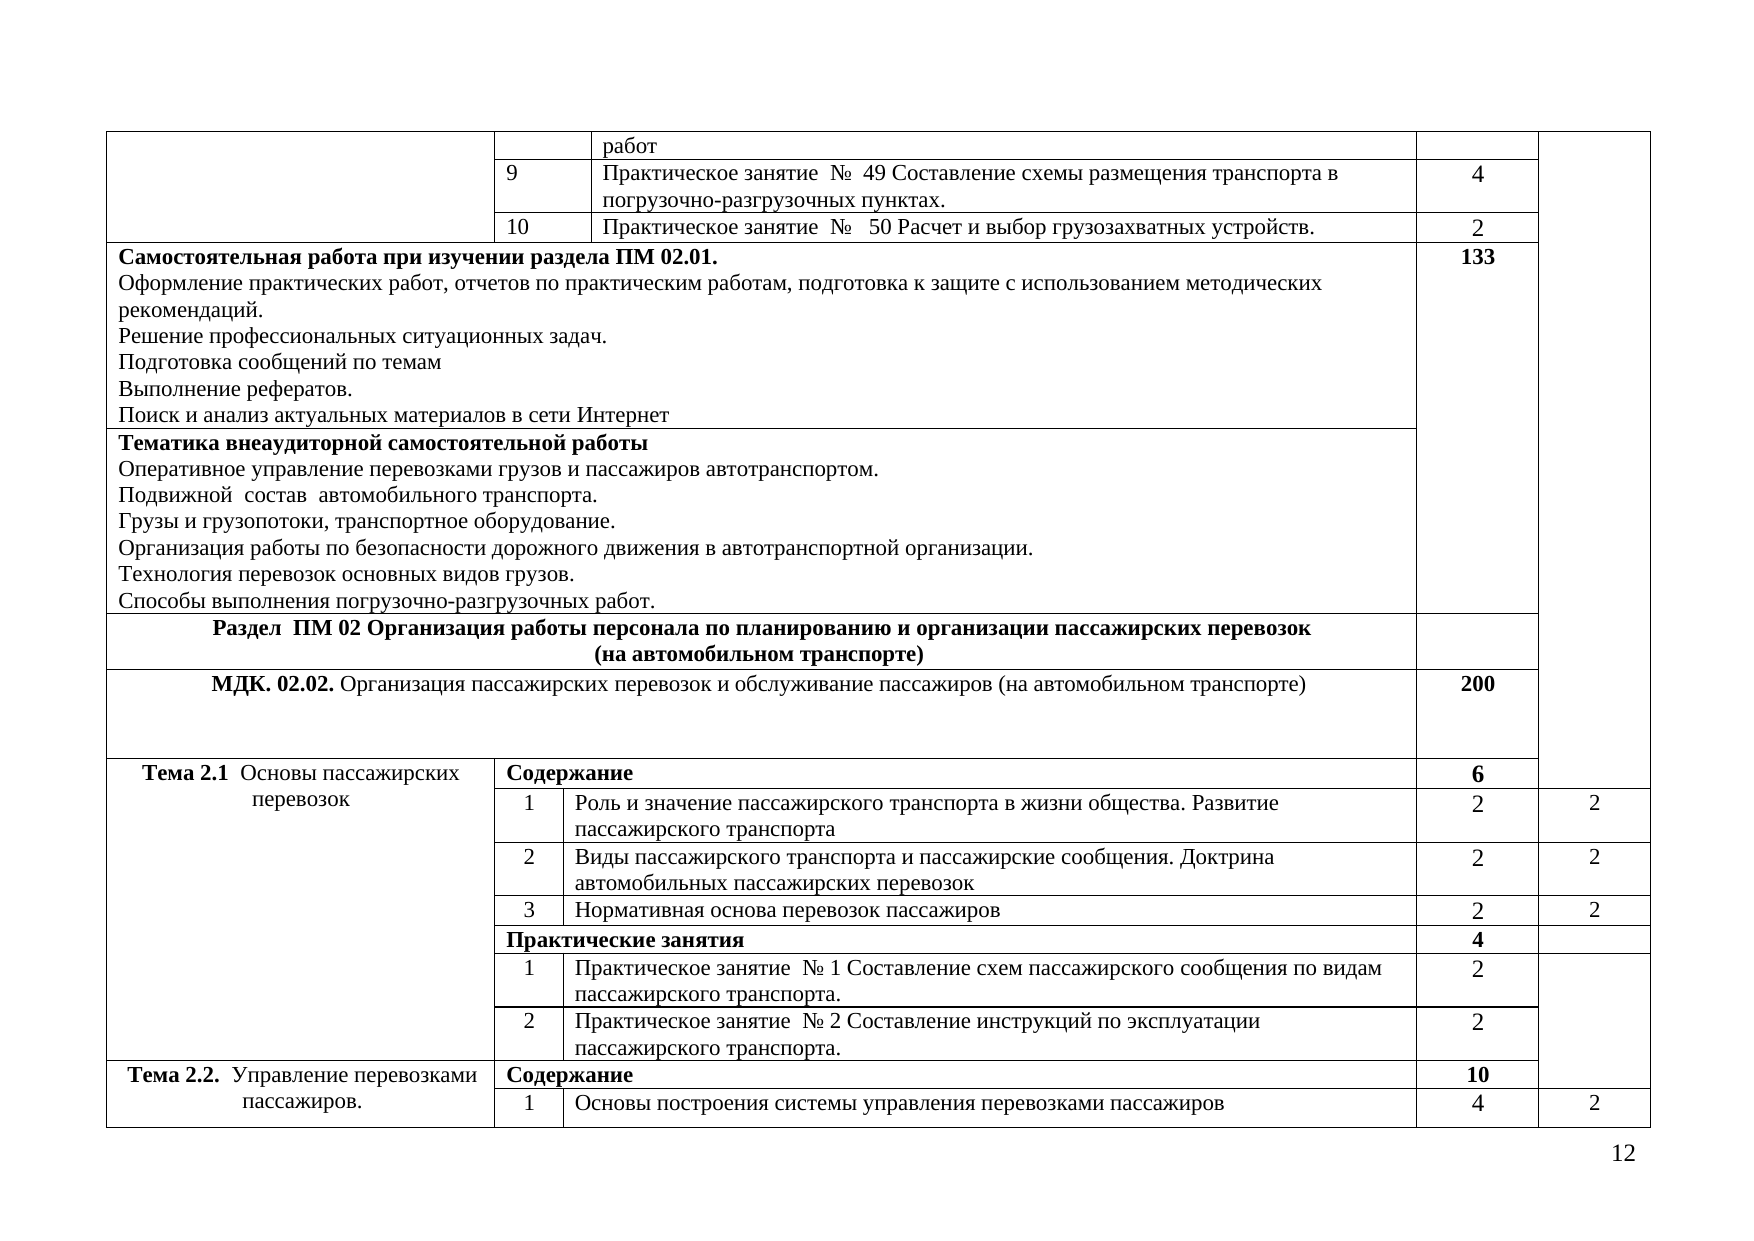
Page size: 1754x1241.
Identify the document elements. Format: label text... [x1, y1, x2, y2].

table_cell 1 [495, 954, 563, 1006]
table_cell Тематика внеаудиторной самостоятельной работы Оперативное управление перевозками грузов и пассажиров автотранспортом. Подвижной состав автомобильного транспорта. Грузы и грузопотоки, транспортное оборудование. Организация работы по безопасности дорожного движения в автотранспортной организации. Технология перевозок основных видов грузов. Способы выполнения погрузочно-разгрузочных работ. [107, 429, 1416, 613]
table_cell 1 [495, 1089, 563, 1127]
table_cell [1539, 954, 1650, 1087]
table_cell Самостоятельная работа при изучении раздела ПМ 02.01. Оформление практических работ, отчетов по практическим работам, подготовка к защите с использованием методических рекомендаций. Решение профессиональных ситуационных задач. Подготовка сообщений по темам Выполнение рефератов. Поиск и анализ актуальных материалов в сети Интернет [107, 243, 1416, 427]
table_cell Раздел ПМ 02 Организация работы персонала по планированию и организации пассажирских перевозок (на автомобильном транспорте) [107, 614, 1416, 669]
table_cell Практическое занятие № 1 Составление схем пассажирского сообщения по видам пассажирского транспорта. [564, 954, 1416, 1006]
table_cell Практическое занятие № 50 Расчет и выбор грузозахватных устройств. [592, 213, 1416, 242]
table_cell Практическое занятие № 49 Составление схемы размещения транспорта в погрузочно-разгрузочных пунктах. [592, 160, 1416, 212]
table_cell Практическое занятие № 2 Составление инструкций по эксплуатации пассажирского транспорта. [564, 1008, 1416, 1060]
table_cell 4 [1417, 160, 1538, 212]
table_cell 9 [495, 160, 591, 212]
table_cell 2 [1417, 954, 1538, 1006]
table_cell 4 [1417, 926, 1538, 953]
table_cell МДК. 02.02. Организация пассажирских перевозок и обслуживание пассажиров (на автомобильном транспорте) [107, 670, 1416, 758]
table_cell 2 [1417, 843, 1538, 895]
table_cell 2 [1417, 132, 1538, 158]
table_cell Виды пассажирского транспорта и пассажирские сообщения. Доктрина автомобильных пассажирских перевозок [564, 843, 1416, 895]
table_cell 2 [1539, 896, 1650, 925]
table_cell Тема 2.1 Основы пассажирских перевозок [107, 759, 494, 1060]
table_cell 2 [1417, 1008, 1538, 1060]
table_cell Содержание [495, 1061, 1416, 1087]
table_cell [1539, 926, 1650, 953]
table_cell 200 [1417, 670, 1538, 758]
table_cell Тема 2.2. Управление перевозками пассажиров. [107, 1061, 494, 1127]
table_cell 4 [1417, 1089, 1538, 1127]
table_cell 2 [1539, 789, 1650, 842]
table_cell 10 [495, 213, 591, 242]
table_cell 6 [1417, 759, 1538, 788]
table_cell 2 [1417, 896, 1538, 925]
table_cell Роль и значение пассажирского транспорта в жизни общества. Развитие пассажирского транспорта [564, 789, 1416, 842]
table_cell 3 [495, 896, 563, 925]
table_cell 1 [495, 789, 563, 842]
table_cell 133 [1417, 243, 1538, 613]
table_cell [1417, 614, 1538, 669]
table_cell Нормативная основа перевозок пассажиров [564, 896, 1416, 925]
table_cell 2 [1417, 789, 1538, 842]
table_cell 2 [495, 843, 563, 895]
table_cell Содержание [495, 759, 1416, 788]
table_cell Основы построения системы управления перевозками пассажиров [564, 1089, 1416, 1127]
table_cell Практические занятия [495, 926, 1416, 953]
table_cell 10 [1417, 1061, 1538, 1087]
table_cell 2 [495, 1008, 563, 1060]
table_cell 2 [1539, 843, 1650, 895]
table_cell 2 [1417, 213, 1538, 242]
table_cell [592, 132, 1416, 158]
table_cell 2 [1539, 1089, 1650, 1127]
table_cell 8 [495, 132, 591, 158]
